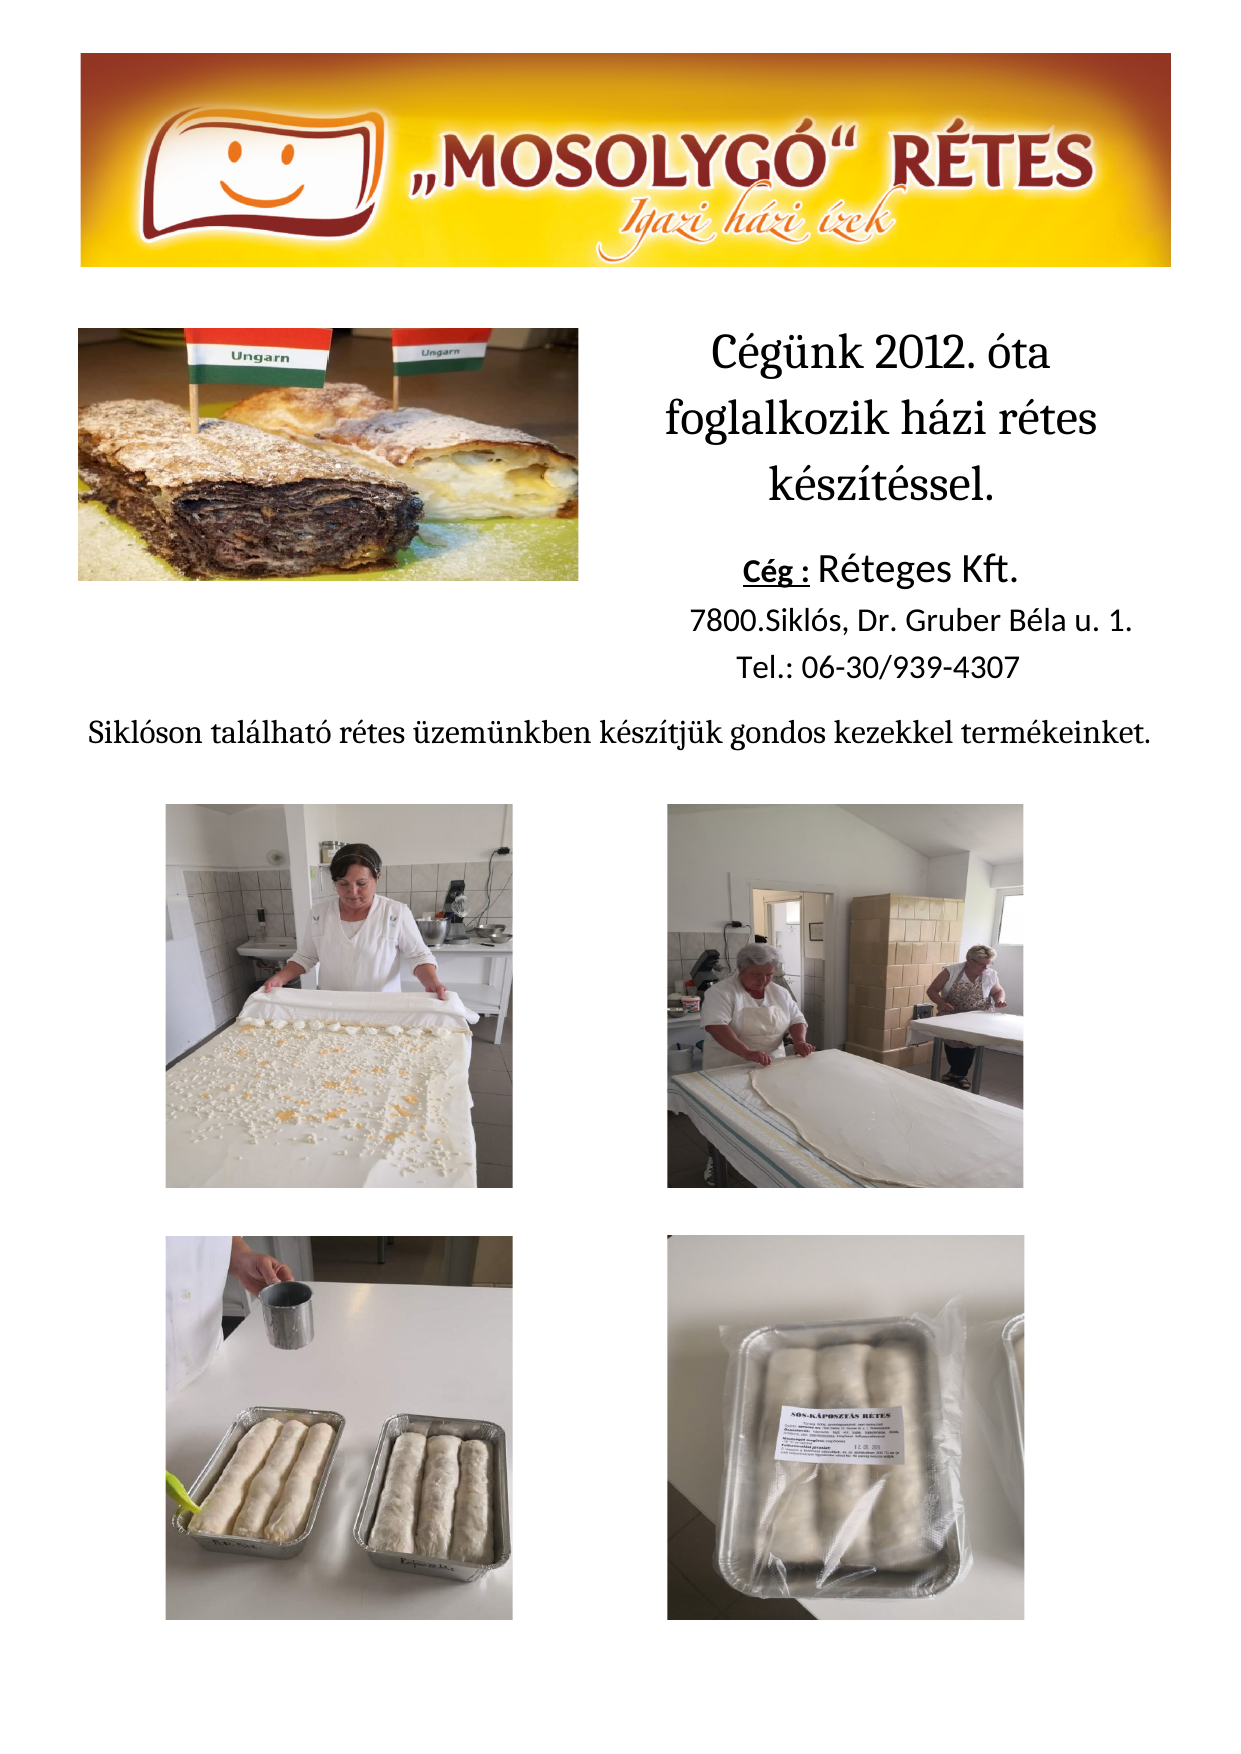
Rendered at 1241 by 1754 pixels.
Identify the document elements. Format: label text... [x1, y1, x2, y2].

text Cég : Réteges Kft. 7800.Siklós, Dr. Gruber Béla u. 1. Tel.: 06-30/939-4307 [75, 542, 1165, 687]
picture [165, 804, 513, 1188]
picture [165, 1236, 513, 1620]
text Cégünk 2012. óta foglalkozik házi rétes készítéssel. [75, 323, 1165, 513]
picture [80, 53, 1171, 267]
text Siklóson található rétes üzemünkben készítjük gondos kezekkel termékeinket. [75, 714, 1165, 752]
picture [667, 1235, 1025, 1620]
picture [78, 328, 579, 581]
picture [667, 804, 1024, 1188]
